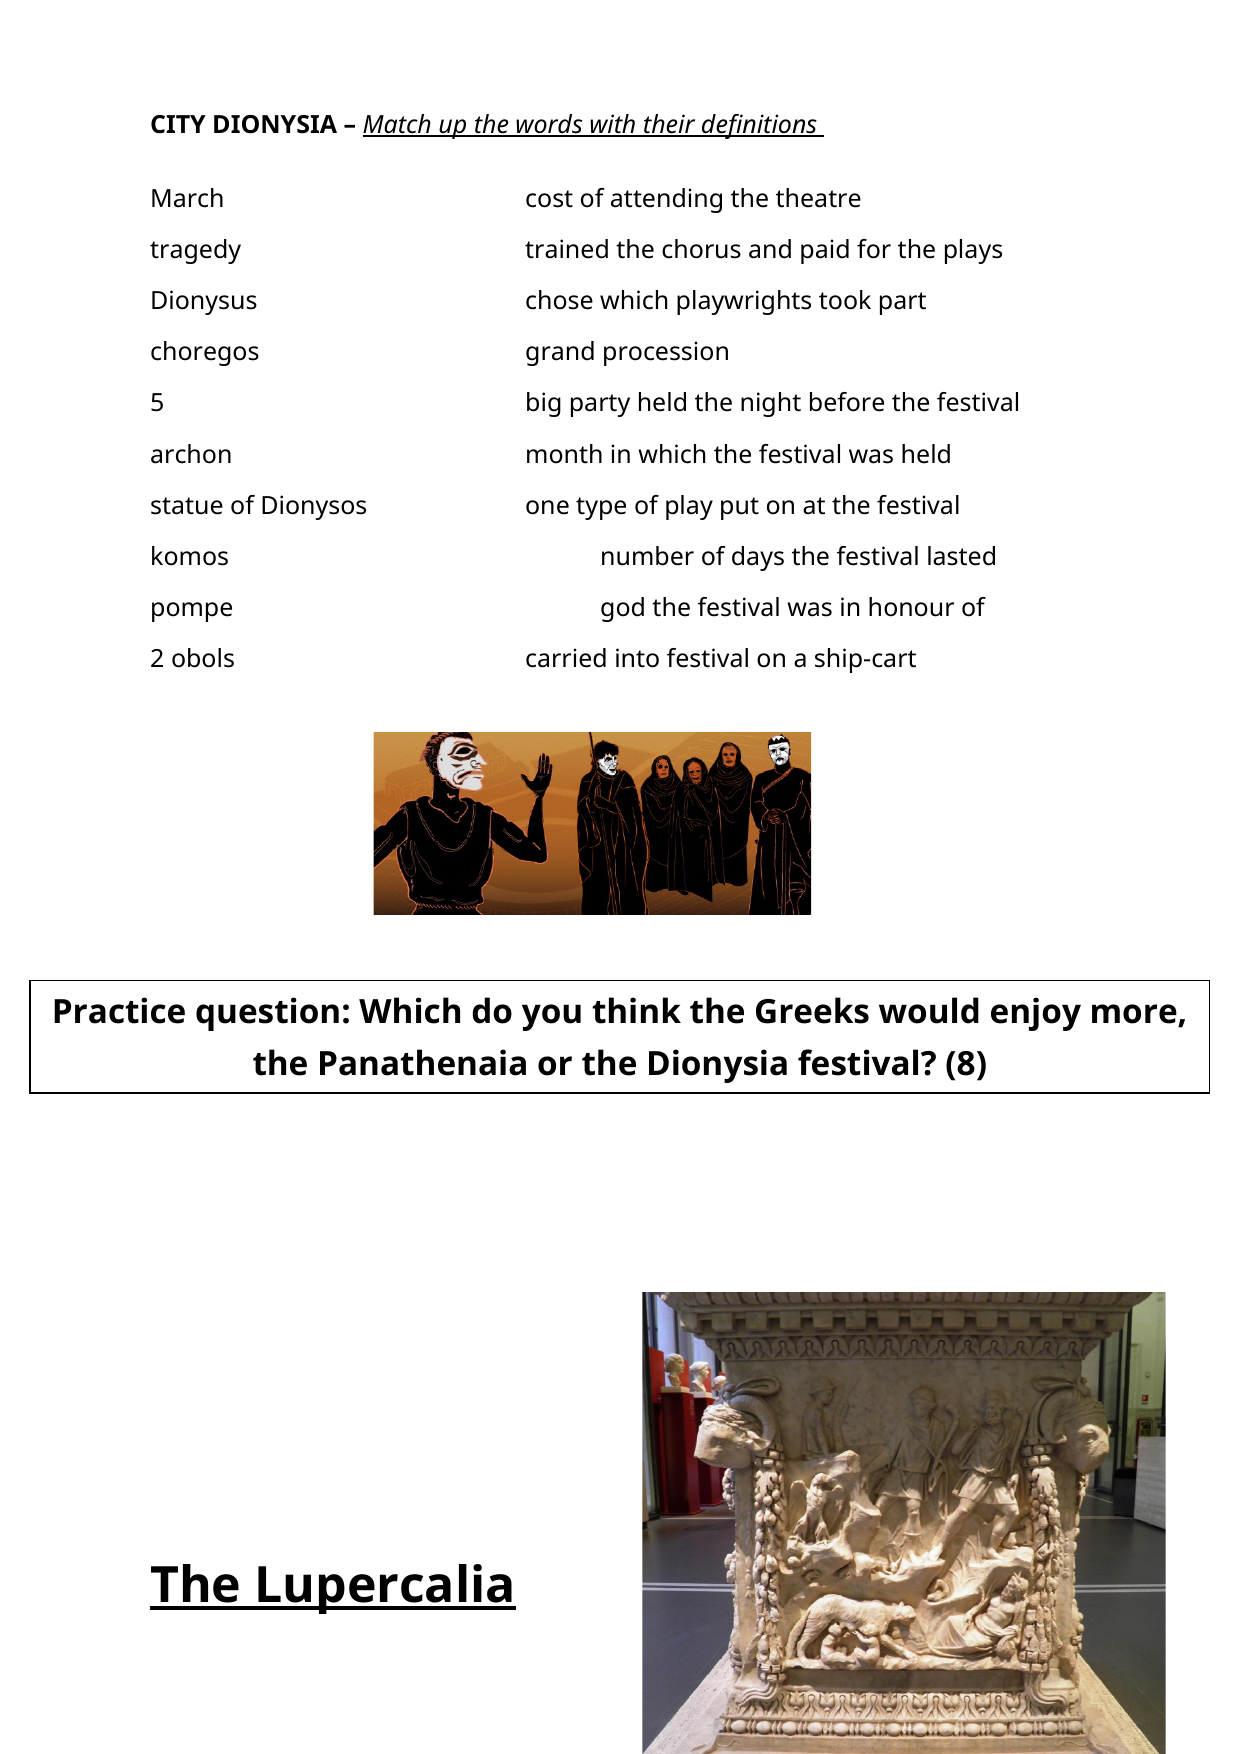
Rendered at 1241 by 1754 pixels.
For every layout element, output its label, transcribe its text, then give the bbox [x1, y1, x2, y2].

text pompe god the festival was in honour of [150, 590, 1107, 624]
text komos number of days the festival lasted [150, 538, 1107, 573]
picture [373, 732, 812, 915]
text choregos grand procession [150, 334, 1107, 368]
text 2 obols carried into festival on a ship-cart [150, 641, 1107, 675]
text Dionysus chose which playwrights took part [150, 283, 1107, 317]
text The Lupercalia [150, 1549, 642, 1617]
text March cost of attending the theatre [150, 181, 1107, 214]
text statue of Dionysos one type of play put on at the festival [150, 487, 1107, 521]
text CITY DIONYSIA – Match up the words with their definitions [150, 106, 1107, 140]
text tragedy trained the chorus and paid for the plays [150, 232, 1107, 266]
text archon month in which the festival was held [150, 436, 1107, 470]
text 5 big party held the night before the festival [150, 385, 1107, 419]
picture [642, 1292, 1166, 1754]
